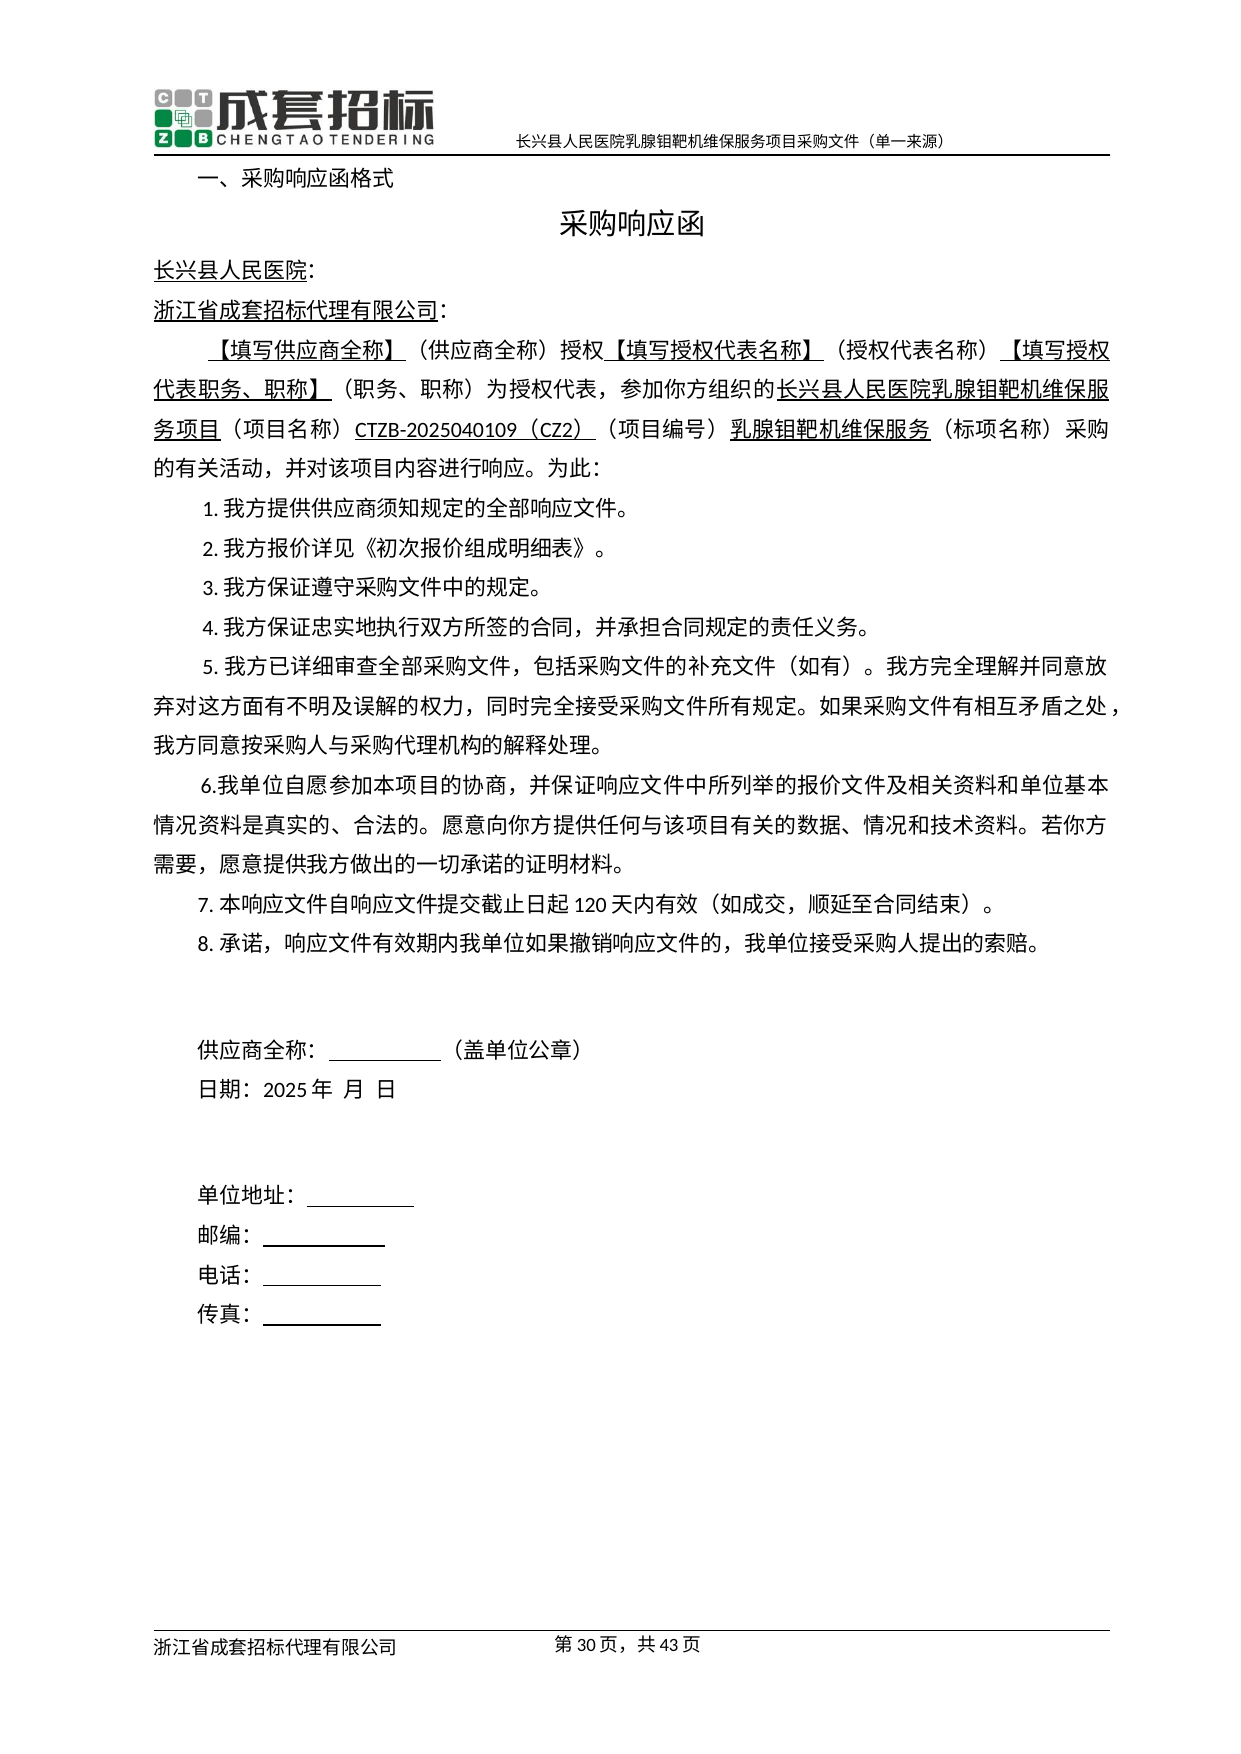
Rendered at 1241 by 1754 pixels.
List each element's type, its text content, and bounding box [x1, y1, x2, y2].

text 6.我单位自愿参加本项目的协商，并保证响应文件中所列举的报价文件及相关资料和单位基本情况资料是真实的、合法的。愿意向你方提供任何与该项目有关的数据、情况和技术资料。若你方需要，愿意提供我方做出的一切承诺的证明材料。 [153, 768, 1110, 879]
text 8. 承诺，响应文件有效期内我单位如果撤销响应文件的，我单位接受采购人提出的索赔。 [153, 926, 1110, 958]
text 1. 我方提供供应商须知规定的全部响应文件。 [153, 491, 1110, 523]
text 3. 我方保证遵守采购文件中的规定。 [153, 570, 1110, 602]
subtitle 一、采购响应函格式 [153, 161, 1110, 193]
text 【填写供应商全称】（供应商全称）授权【填写授权代表名称】（授权代表名称）【填写授权代表职务、职称】（职务、职称）为授权代表，参加你方组织的长兴县人民医院乳腺钼靶机维保服务项目（项目名称）CTZB-2025040109（CZ2）（项目编号）乳腺钼靶机维保服务（标项名称）采购的有关活动，并对该项目内容进行响应。为此： [153, 333, 1110, 483]
text 供应商全称： （盖单位公章） [153, 1033, 1110, 1064]
text 采购响应函 [153, 201, 1110, 243]
picture [153, 88, 435, 148]
text 邮编： [153, 1218, 1110, 1250]
text 日期：2025年 月 日 [153, 1072, 1110, 1104]
text 7. 本响应文件自响应文件提交截止日起120天内有效（如成交，顺延至合同结束）。 [153, 887, 1110, 918]
text 传真： [153, 1297, 1110, 1329]
text 5. 我方已详细审查全部采购文件，包括采购文件的补充文件（如有）。我方完全理解并同意放弃对这方面有不明及误解的权力，同时完全接受采购文件所有规定。如果采购文件有相互矛盾之处，我方同意按采购人与采购代理机构的解释处理。 [153, 649, 1110, 760]
text 长兴县人民医院： [153, 253, 1110, 285]
text 2. 我方报价详见《初次报价组成明细表》。 [153, 531, 1110, 562]
text 电话： [153, 1258, 1110, 1289]
text 浙江省成套招标代理有限公司： [153, 293, 1110, 325]
text 单位地址： [153, 1178, 1110, 1210]
text 4. 我方保证忠实地执行双方所签的合同，并承担合同规定的责任义务。 [153, 610, 1110, 641]
